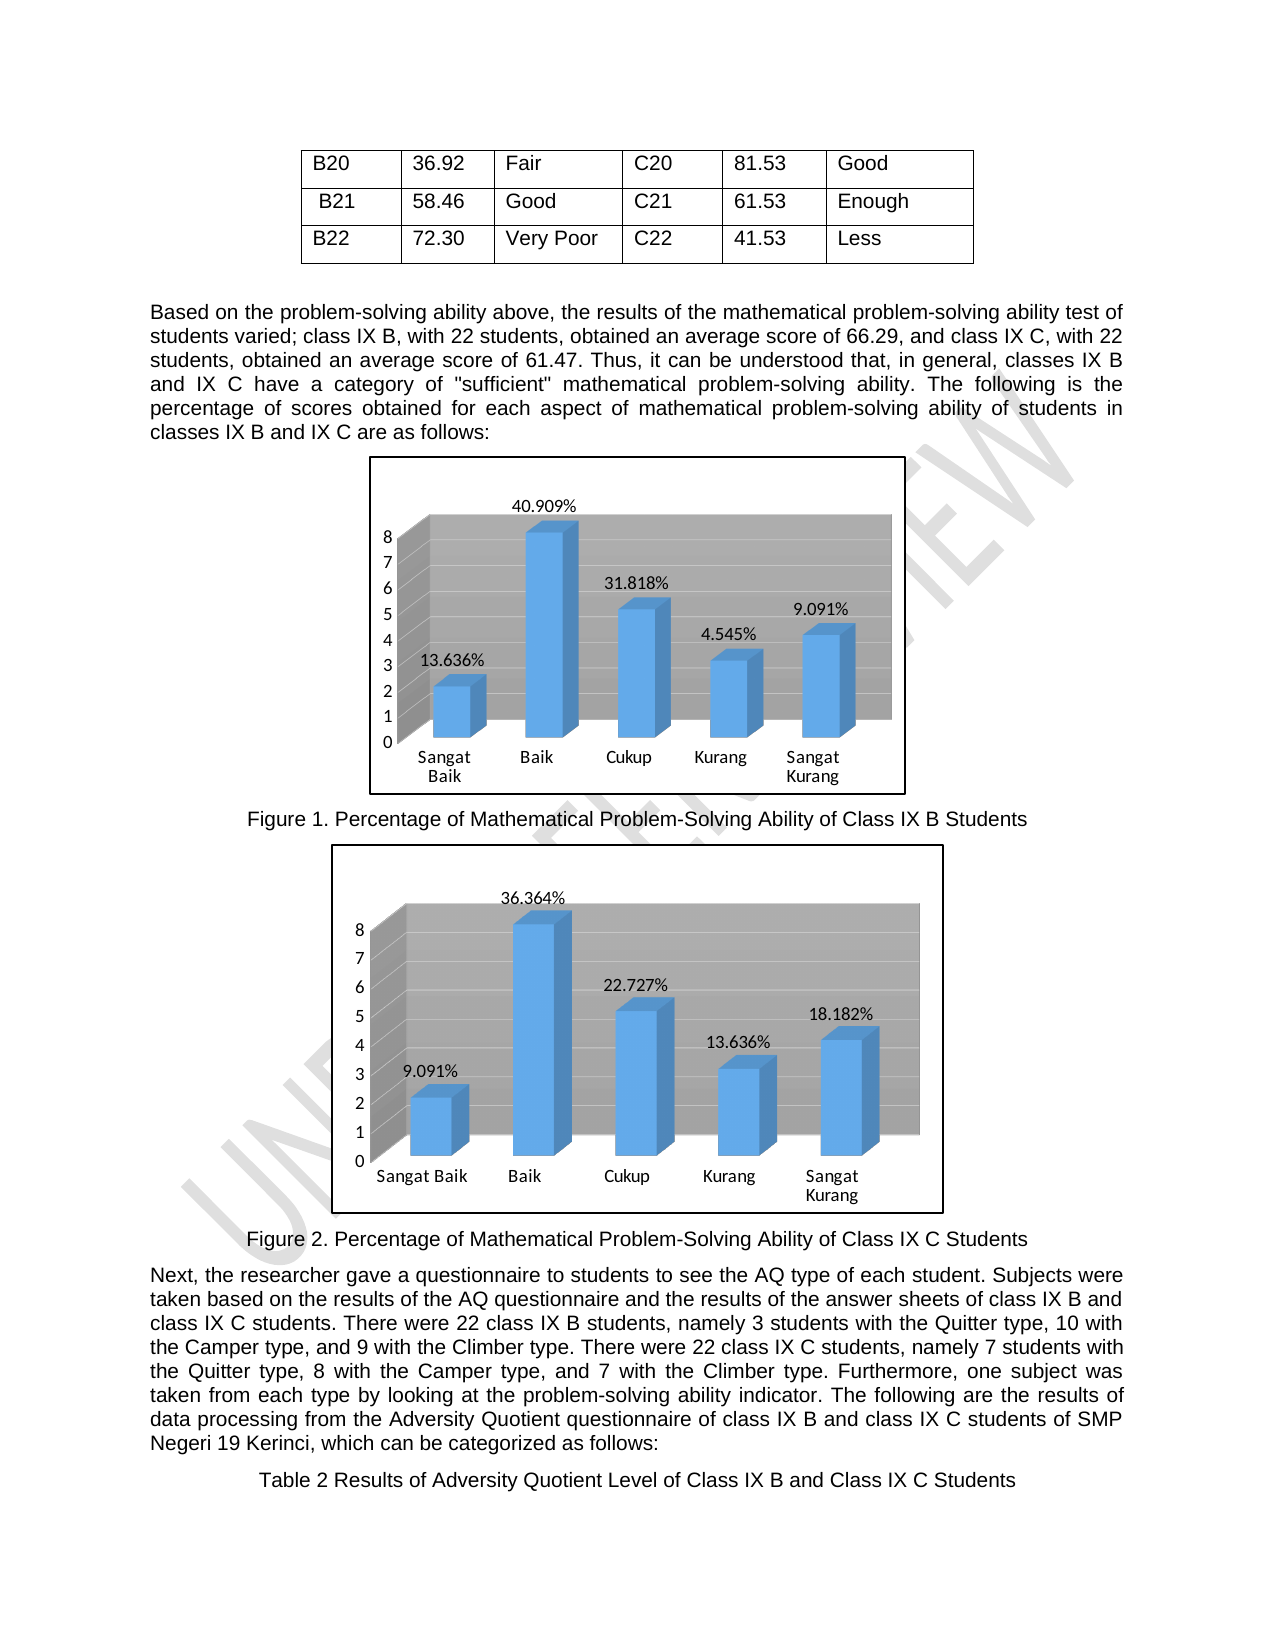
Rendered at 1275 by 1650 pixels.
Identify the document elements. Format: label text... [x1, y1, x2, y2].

text Figure 2. Percentage of Mathematical Problem-Solving Ability of Class IX C Students [150, 1227, 1125, 1251]
table_cell 81.53 [723, 151, 826, 187]
table_cell C21 [623, 189, 722, 225]
text Next, the researcher gave a questionnaire to students to see the AQ type of each student. Subjects were taken based on the results of the AQ questionnaire and the results of the answer sheets of class IX B and class IX C students. There were 22 class IX B students, namely 3 students with the Quitter type, 10 with the Camper type, and 9 with the Climber type. There were 22 class IX C students, namely 7 students with the Quitter type, 8 with the Camper type, and 7 with the Climber type. Furthermore, one subject was taken from each type by looking at the problem-solving ability indicator. The following are the results of data processing from the Adversity Quotient questionnaire of class IX B and class IX C students of SMP Negeri 19 Kerinci, which can be categorized as follows: [150, 1263, 1125, 1455]
table_cell 58.46 [402, 189, 494, 225]
table_cell B20 [302, 151, 401, 187]
table_cell Good [495, 189, 622, 225]
text Based on the problem-solving ability above, the results of the mathematical problem-solving ability test of students varied; class IX B, with 22 students, obtained an average score of 66.29, and class IX C, with 22 students, obtained an average score of 61.47. Thus, it can be understood that, in general, classes IX B and IX C have a category of "sufficient" mathematical problem-solving ability. The following is the percentage of scores obtained for each aspect of mathematical problem-solving ability of students in classes IX B and IX C are as follows: [150, 300, 1125, 444]
table_cell 72.30 [402, 226, 494, 262]
table_cell B21 [302, 189, 401, 225]
table_cell B22 [302, 226, 401, 262]
table_cell 36.92 [402, 151, 494, 187]
text Figure 1. Percentage of Mathematical Problem-Solving Ability of Class IX B Students [150, 807, 1125, 831]
table_cell 41.53 [723, 226, 826, 262]
table_cell 61.53 [723, 189, 826, 225]
table_cell C20 [623, 151, 722, 187]
table_cell C22 [623, 226, 722, 262]
table_cell Good [827, 151, 973, 187]
text Table 2 Results of Adversity Quotient Level of Class IX B and Class IX C Students [150, 1467, 1125, 1491]
table_cell Fair [495, 151, 622, 187]
table_cell Very Poor [495, 226, 622, 262]
table_cell Less [827, 226, 973, 262]
table_cell Enough [827, 189, 973, 225]
